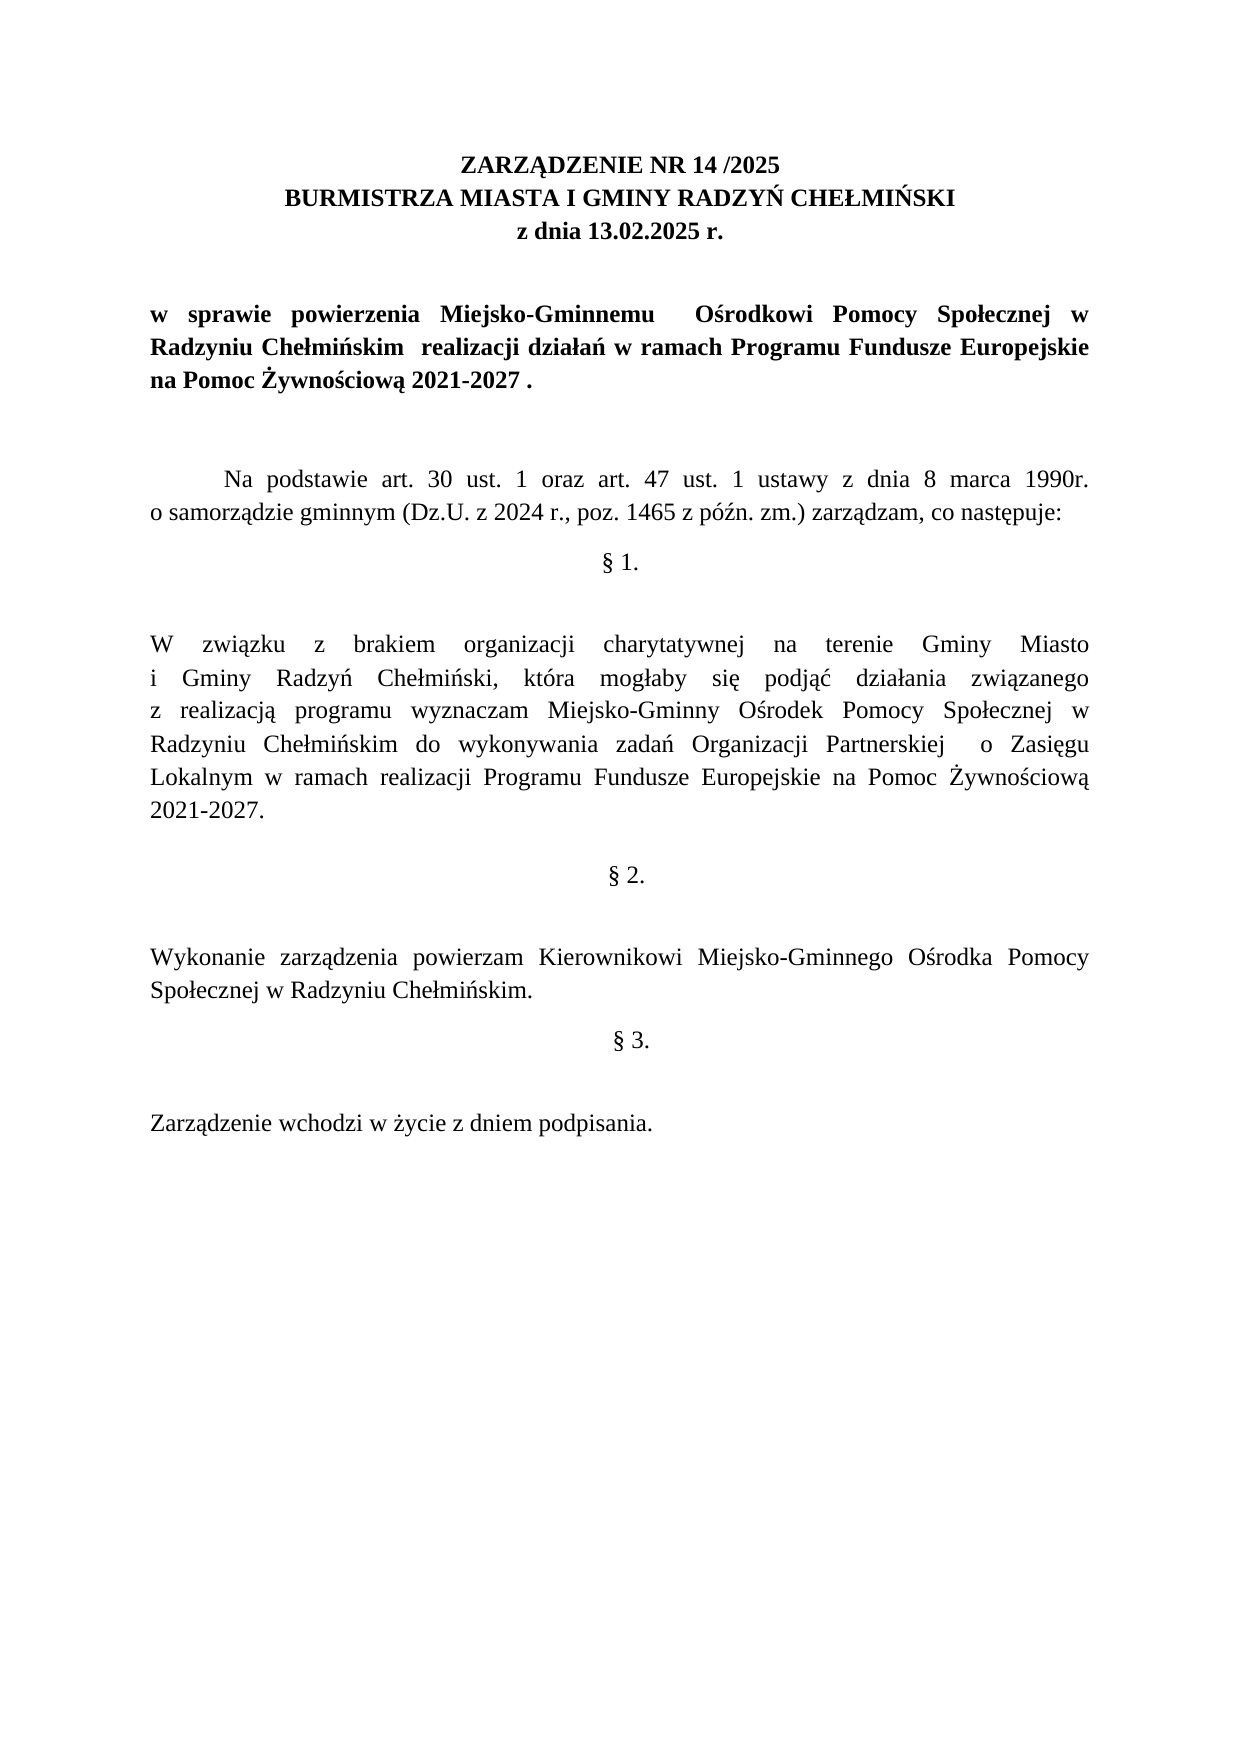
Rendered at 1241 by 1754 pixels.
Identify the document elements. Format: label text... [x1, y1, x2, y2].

text Zarządzenie wchodzi w życie z dniem podpisania. [150, 1075, 1090, 1169]
text § 3. [150, 1025, 1090, 1054]
text § 1. [150, 547, 1090, 576]
text ZARZĄDZENIE NR 14 /2025 BURMISTRZA MIASTA I GMINY RADZYŃ CHEŁMIŃSKI z dnia 13.02.2025 r. [150, 150, 1090, 245]
text Na podstawie art. 30 ust. 1 oraz art. 47 ust. 1 ustawy z dnia 8 marca 1990r. o samorządzie gminnym (Dz.U. z 2024 r., poz. 1465 z późn. zm.) zarządzam, co następuje: [150, 464, 1090, 526]
text § 2. [150, 860, 1090, 888]
text w sprawie powierzenia Miejsko-Gminnemu Ośrodkowi Pomocy Społecznej w Radzyniu Chełmińskim realizacji działań w ramach Programu Fundusze Europejskie na Pomoc Żywnościową 2021-2027 . [150, 266, 1090, 393]
text Wykonanie zarządzenia powierzam Kierownikowi Miejsko-Gminnego Ośrodka Pomocy Społecznej w Radzyniu Chełmińskim. [150, 909, 1090, 1004]
text W związku z brakiem organizacji charytatywnej na terenie Gminy Miasto i Gminy Radzyń Chełmiński, która mogłaby się podjąć działania związanego z realizacją programu wyznaczam Miejsko-Gminny Ośrodek Pomocy Społecznej w Radzyniu Chełmińskim do wykonywania zadań Organizacji Partnerskiej o Zasięgu Lokalnym w ramach realizacji Programu Fundusze Europejskie na Pomoc Żywnościową 2021-2027. [150, 597, 1090, 856]
